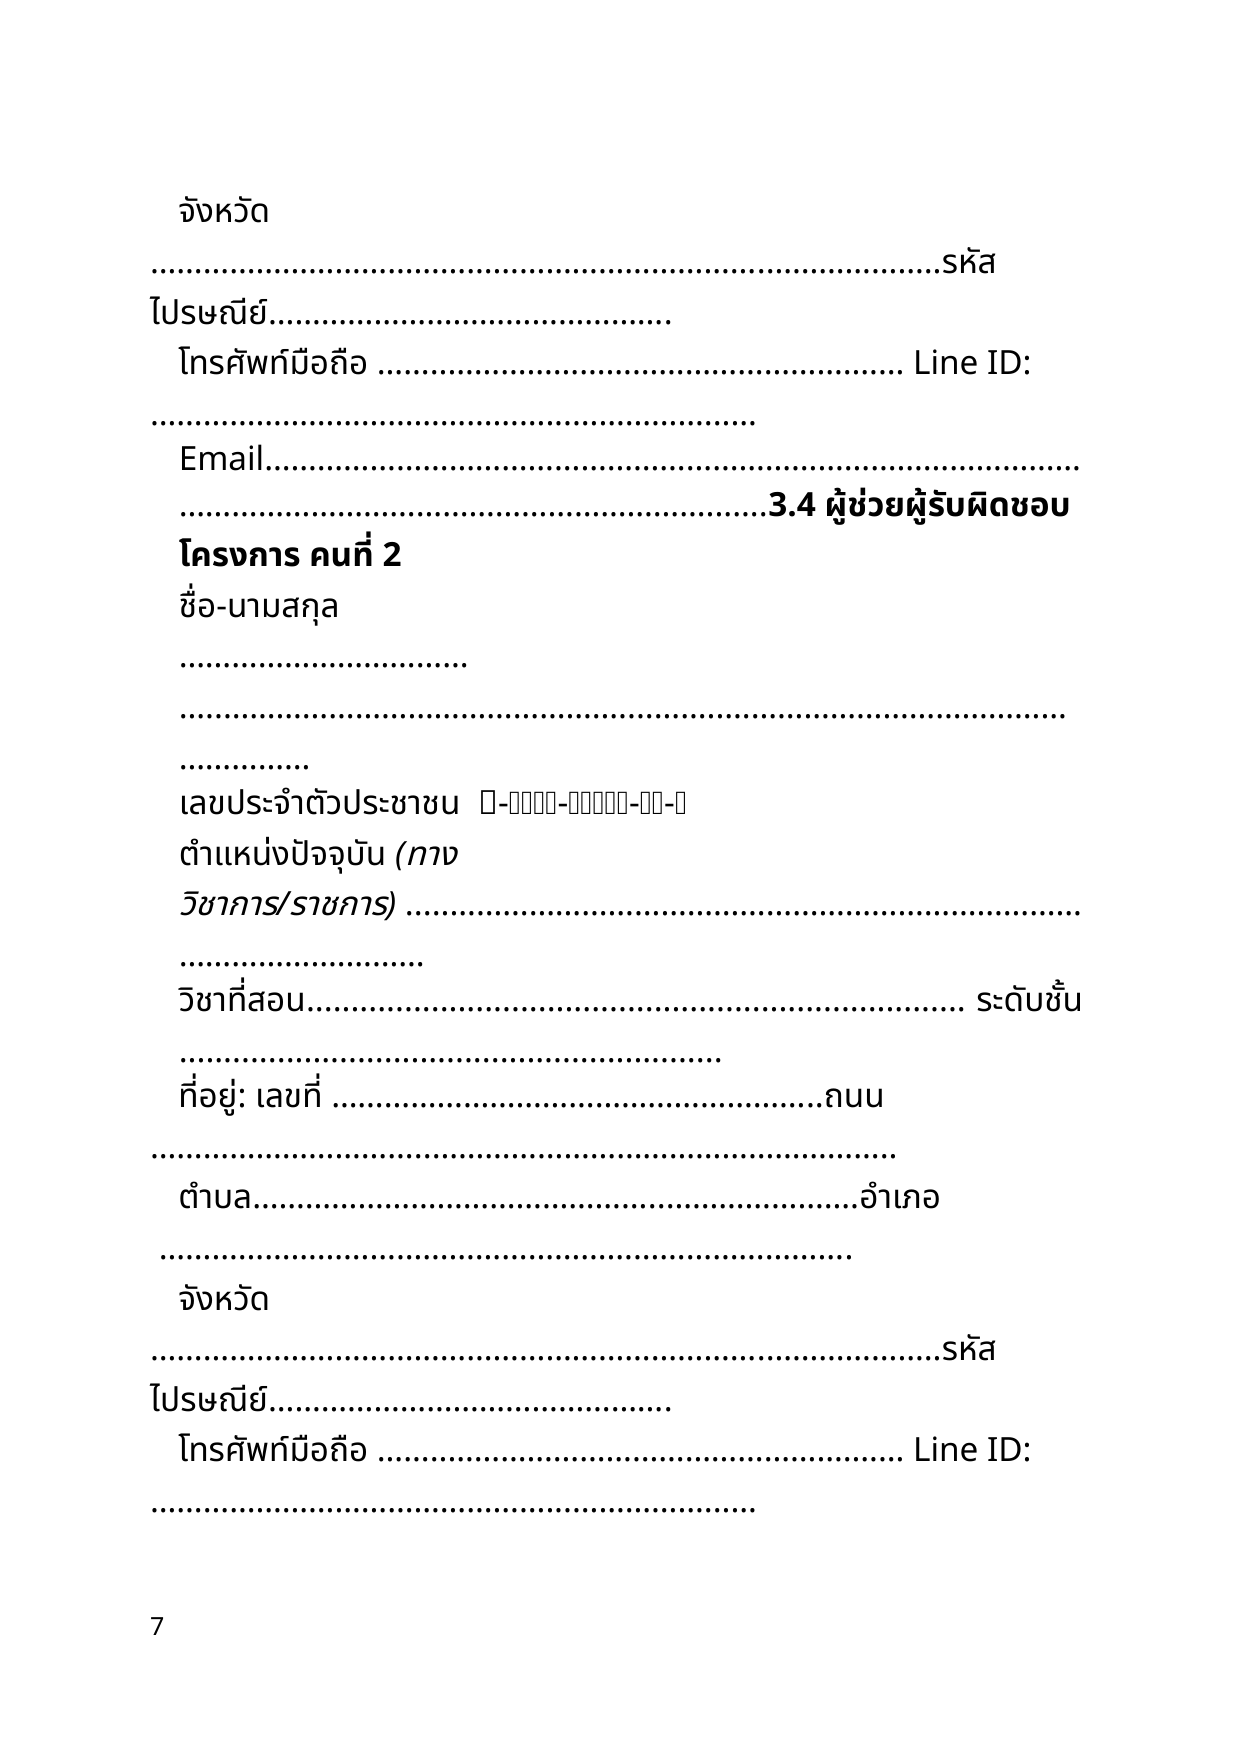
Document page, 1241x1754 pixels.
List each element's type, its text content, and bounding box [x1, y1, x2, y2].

text จังหวัด …………………………………………………………….………………..รหัสไปรษณีย์………………………………………. [150, 187, 1090, 339]
text โทรศัพท์มือถือ ……..……………………………………….…… Line ID: ………………………………………...……………...… [150, 339, 1090, 435]
text ชื่อ-นามสกุล ………………………………..………………………………………....……..……………………………………………… [178, 582, 1090, 779]
text เลขประจำตัวประชาชน ---- [150, 779, 1090, 829]
text วิชาที่สอน.......................................................................... ระดับชั้น ............................................................. [178, 976, 1090, 1072]
text ที่อยู่: เลขที่ ………………………………………………..ถนน …………………………..…………………………………………….. [150, 1072, 1090, 1173]
text ตำบล………………………………………..………………….อำเภอ ……………………………………………………………………. [150, 1173, 1090, 1274]
text จังหวัด …………………………………………………………….………………..รหัสไปรษณีย์………………………………………. [150, 1274, 1090, 1426]
text Email………………………………………………………………………………………………………………………………………...….3.4 ผู้ช่วยผู้รับผิดชอบโครงการ คนที่ 2 [178, 435, 1090, 582]
text ตําแหน่งปัจจุบัน (ทางวิชาการ/ราชการ) .....…………………………………………………………………………….………… [178, 829, 1090, 976]
text โทรศัพท์มือถือ ……..……………………………………….…… Line ID: ………………………………………...……………...… [150, 1426, 1090, 1522]
